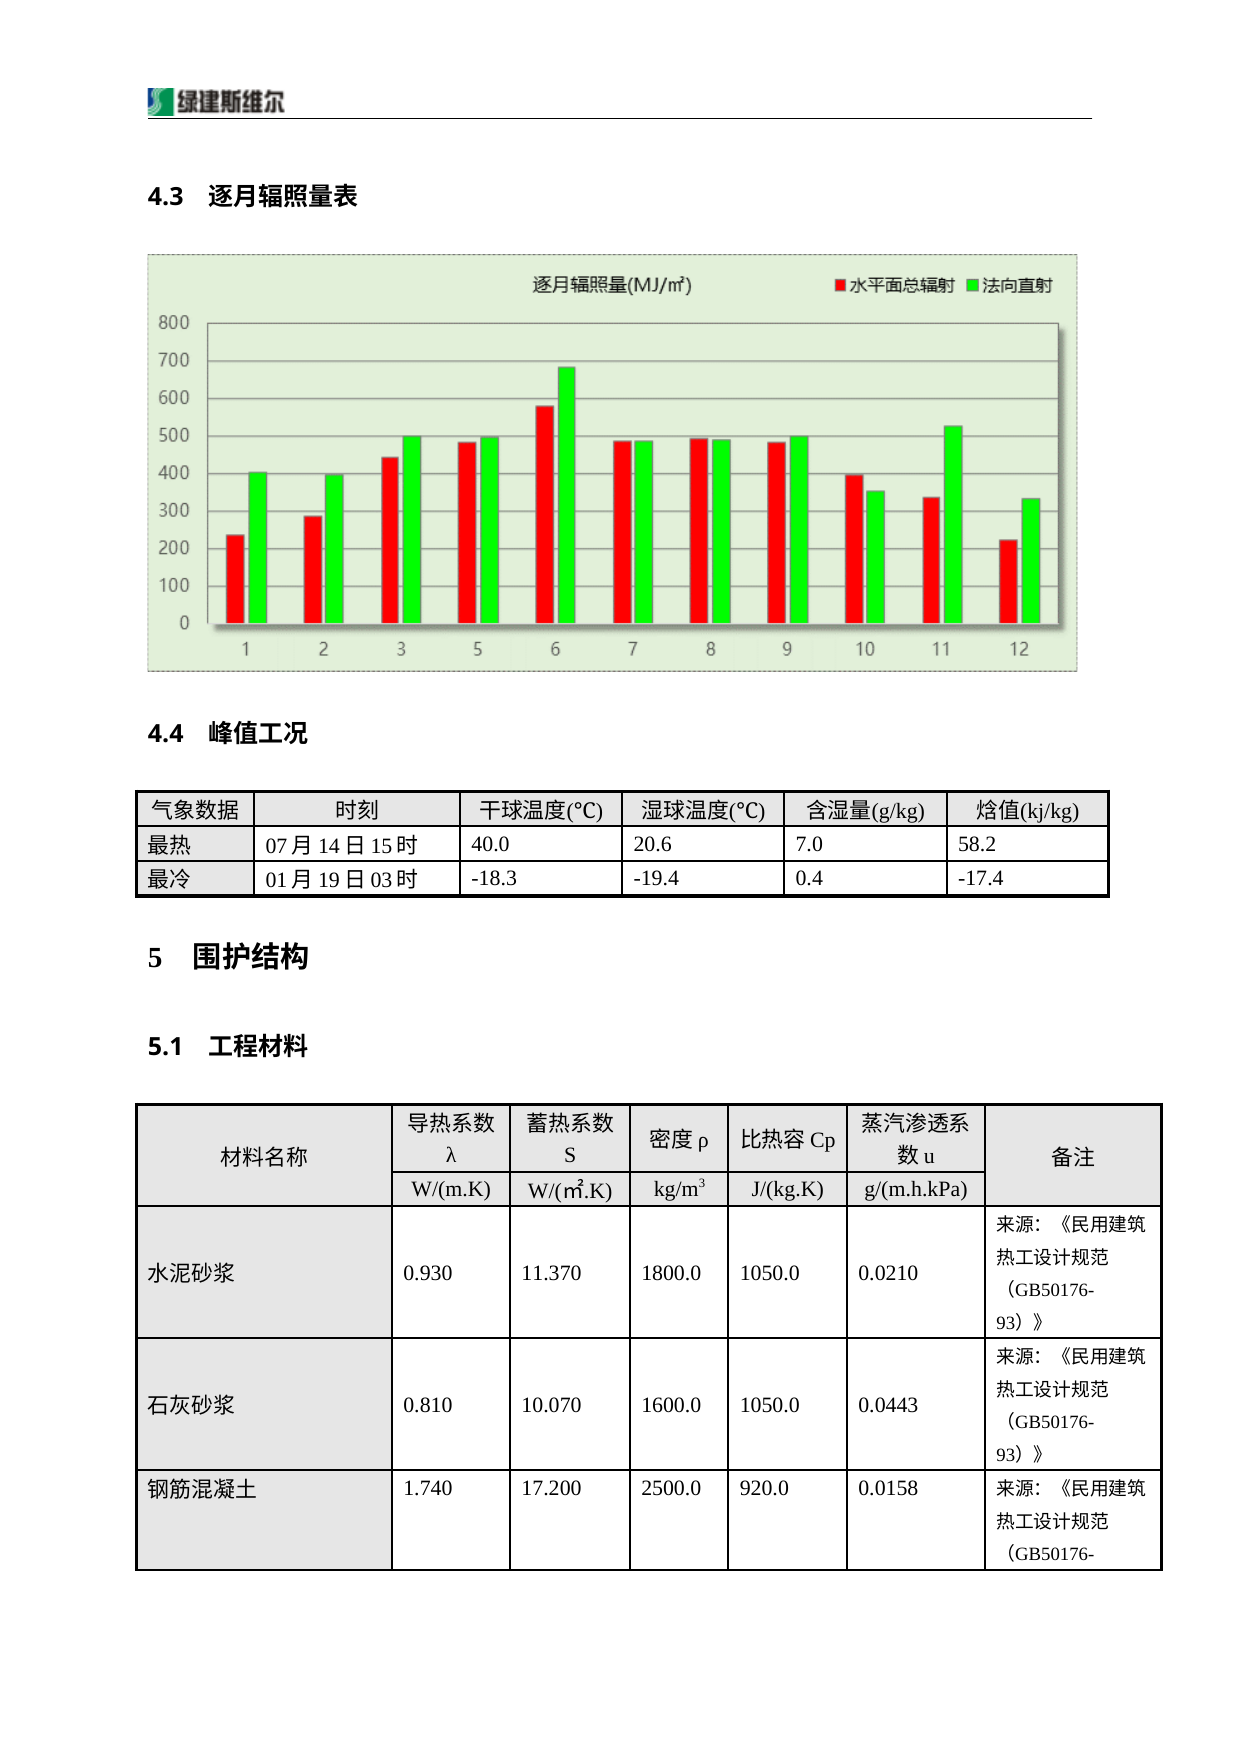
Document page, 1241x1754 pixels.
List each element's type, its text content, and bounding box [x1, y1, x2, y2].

table_cell -19.4 [623, 862, 783, 894]
table_cell 20.6 [623, 827, 783, 860]
subtitle 围护结构 [148, 922, 1092, 987]
table_cell 2500.0 [631, 1471, 727, 1569]
table_cell 水泥砂浆 [138, 1207, 391, 1337]
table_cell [986, 1471, 1160, 1569]
table_header 比热容Cp [729, 1106, 846, 1171]
table_cell 1600.0 [631, 1339, 727, 1469]
table_header 蒸汽渗透系数u [848, 1106, 984, 1171]
table_cell 1050.0 [729, 1339, 846, 1469]
picture [147, 88, 288, 116]
table_cell g/(m.h.kPa) [848, 1173, 984, 1205]
table_header 备注 [986, 1106, 1160, 1205]
table_header 湿球温度(℃) [623, 793, 783, 825]
table_header 干球温度(℃) [461, 793, 621, 825]
table_cell 0.0210 [848, 1207, 984, 1337]
table_cell 01月19日03时 [255, 862, 459, 894]
table_cell 0.0443 [848, 1339, 984, 1469]
table_cell 0.930 [393, 1207, 509, 1337]
table_header 材料名称 [138, 1106, 391, 1205]
table_cell 来源：《民用建筑热工设计规范（GB50176-93）》 [986, 1339, 1160, 1469]
table_cell 来源：《民用建筑热工设计规范（GB50176-93）》 [986, 1207, 1160, 1337]
table_header 导热系数λ [393, 1106, 509, 1171]
table_cell 1.740 [393, 1471, 509, 1569]
table_cell 0.4 [785, 862, 946, 894]
subtitle 逐月辐照量表 [148, 162, 1092, 227]
table_cell J/(kg.K) [729, 1173, 846, 1205]
subtitle 峰值工况 [148, 699, 1092, 764]
table_cell 1050.0 [729, 1207, 846, 1337]
table_cell 0.810 [393, 1339, 509, 1469]
table_cell 17.200 [511, 1471, 629, 1569]
subtitle 工程材料 [148, 1012, 1092, 1077]
table_cell 11.370 [511, 1207, 629, 1337]
table_cell 920.0 [729, 1471, 846, 1569]
table_header 含湿量(g/kg) [785, 793, 946, 825]
table_cell 7.0 [785, 827, 946, 860]
picture [147, 254, 1078, 672]
table_header 蓄热系数S [511, 1106, 629, 1171]
table_cell 1800.0 [631, 1207, 727, 1337]
table_cell 40.0 [461, 827, 621, 860]
table_cell 10.070 [511, 1339, 629, 1469]
table_cell 石灰砂浆 [138, 1339, 391, 1469]
table_cell 钢筋混凝土 [138, 1471, 391, 1569]
table_header 时刻 [255, 793, 459, 825]
table_cell 58.2 [948, 827, 1107, 860]
table_header 密度ρ [631, 1106, 727, 1171]
table_cell 0.0158 [848, 1471, 984, 1569]
table_header 气象数据 [138, 793, 253, 825]
table_cell 最热 [138, 827, 253, 860]
table_cell W/(㎡.K) [511, 1173, 629, 1205]
table_cell 07月14日15时 [255, 827, 459, 860]
table_cell -18.3 [461, 862, 621, 894]
table_cell 最冷 [138, 862, 253, 894]
table_header 焓值(kj/kg) [948, 793, 1107, 825]
table_cell -17.4 [948, 862, 1107, 894]
table_cell W/(m.K) [393, 1173, 509, 1205]
table_cell kg/m3 [631, 1173, 727, 1205]
